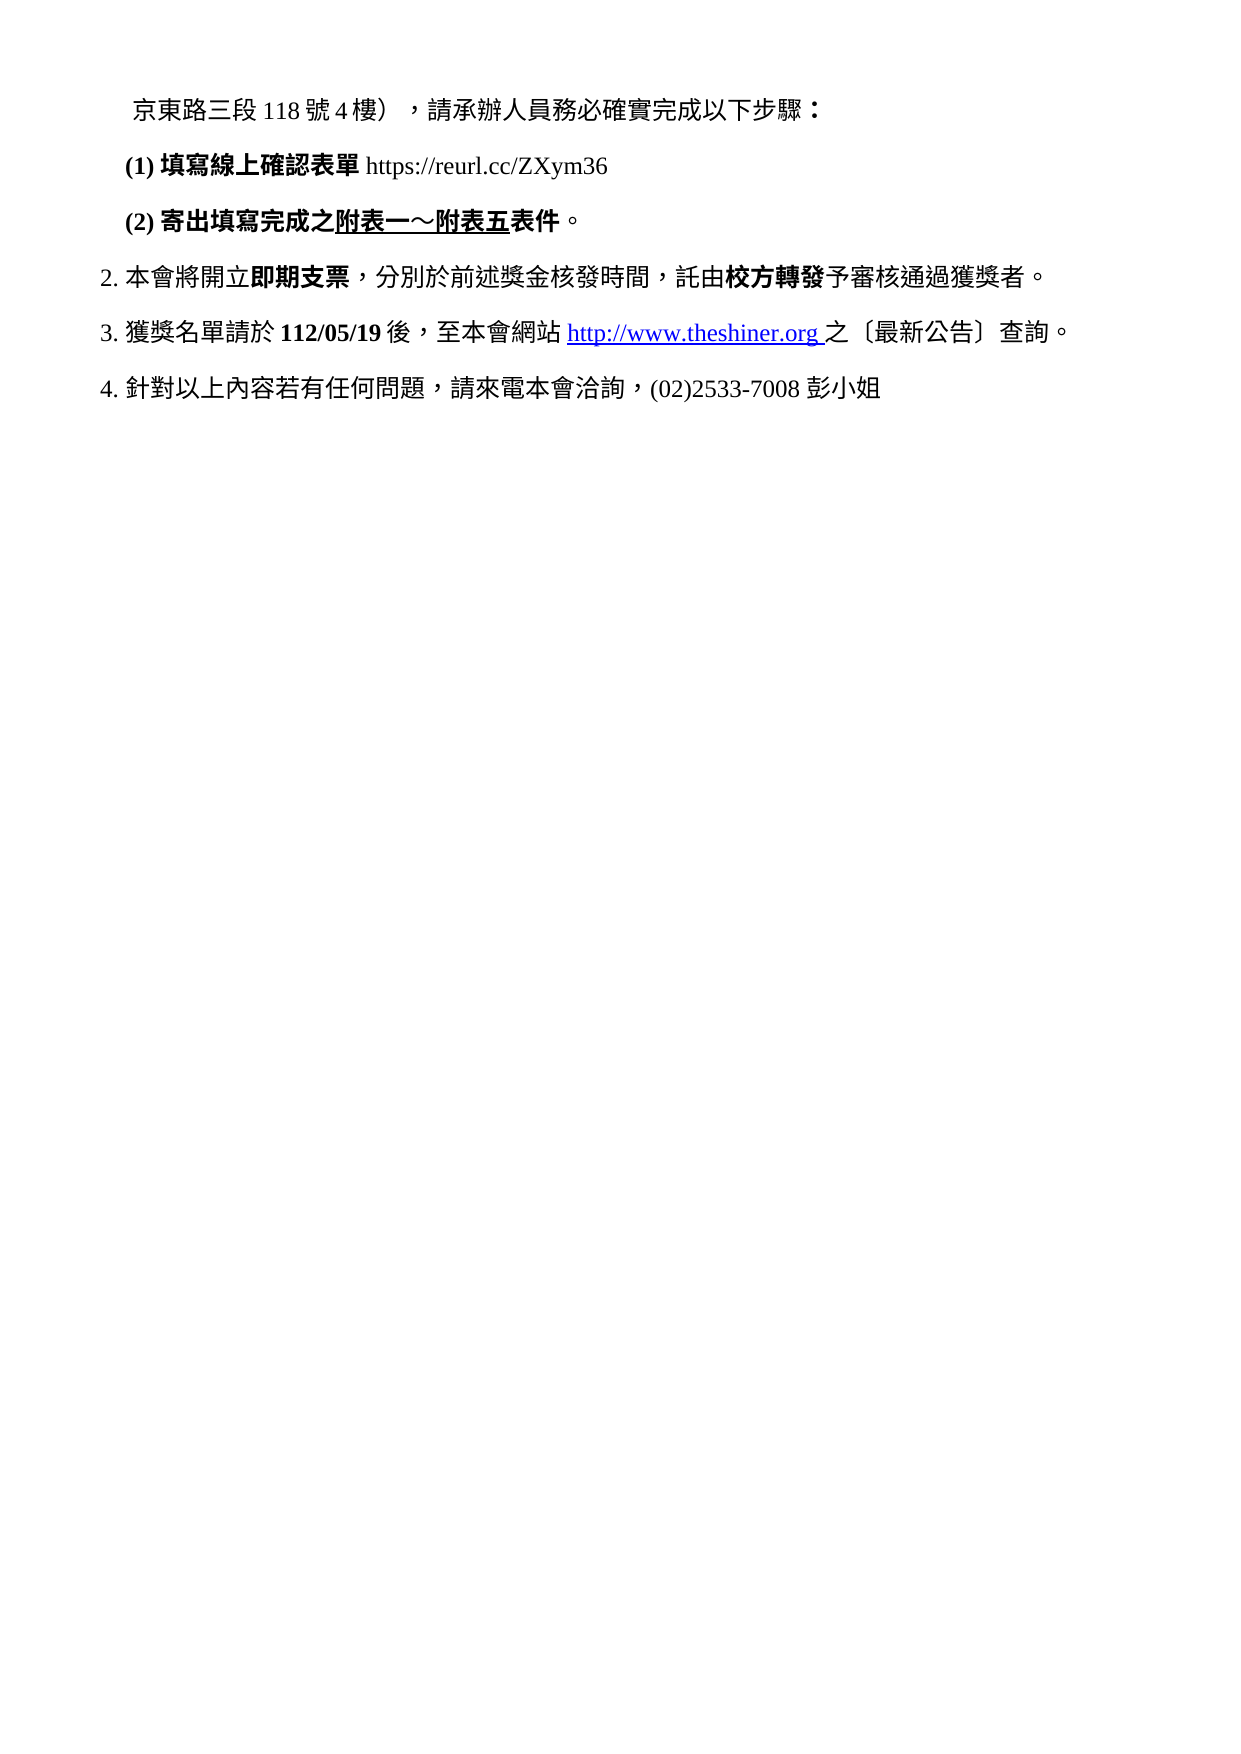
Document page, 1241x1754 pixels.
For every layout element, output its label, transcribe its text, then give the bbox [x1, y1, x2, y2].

text (1) 填寫線上確認表單 https://reurl.cc/ZXym36 [125, 145, 1165, 183]
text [100, 89, 1165, 127]
text (2) 寄出填寫完成之附表一～附表五表件。 [125, 201, 1165, 238]
text 2. 本會將開立即期支票，分別於前述獎金核發時間，託由校方轉發予審核通過獲獎者。 [100, 256, 1165, 294]
text 4. 針對以上內容若有任何問題，請來電本會洽詢，(02)2533-7008 彭小姐 [100, 368, 1165, 405]
text 3. 獲獎名單請於112/05/19後，至本會網站 http://www.theshiner.org 之〔最新公告〕查詢。 [100, 312, 1165, 349]
